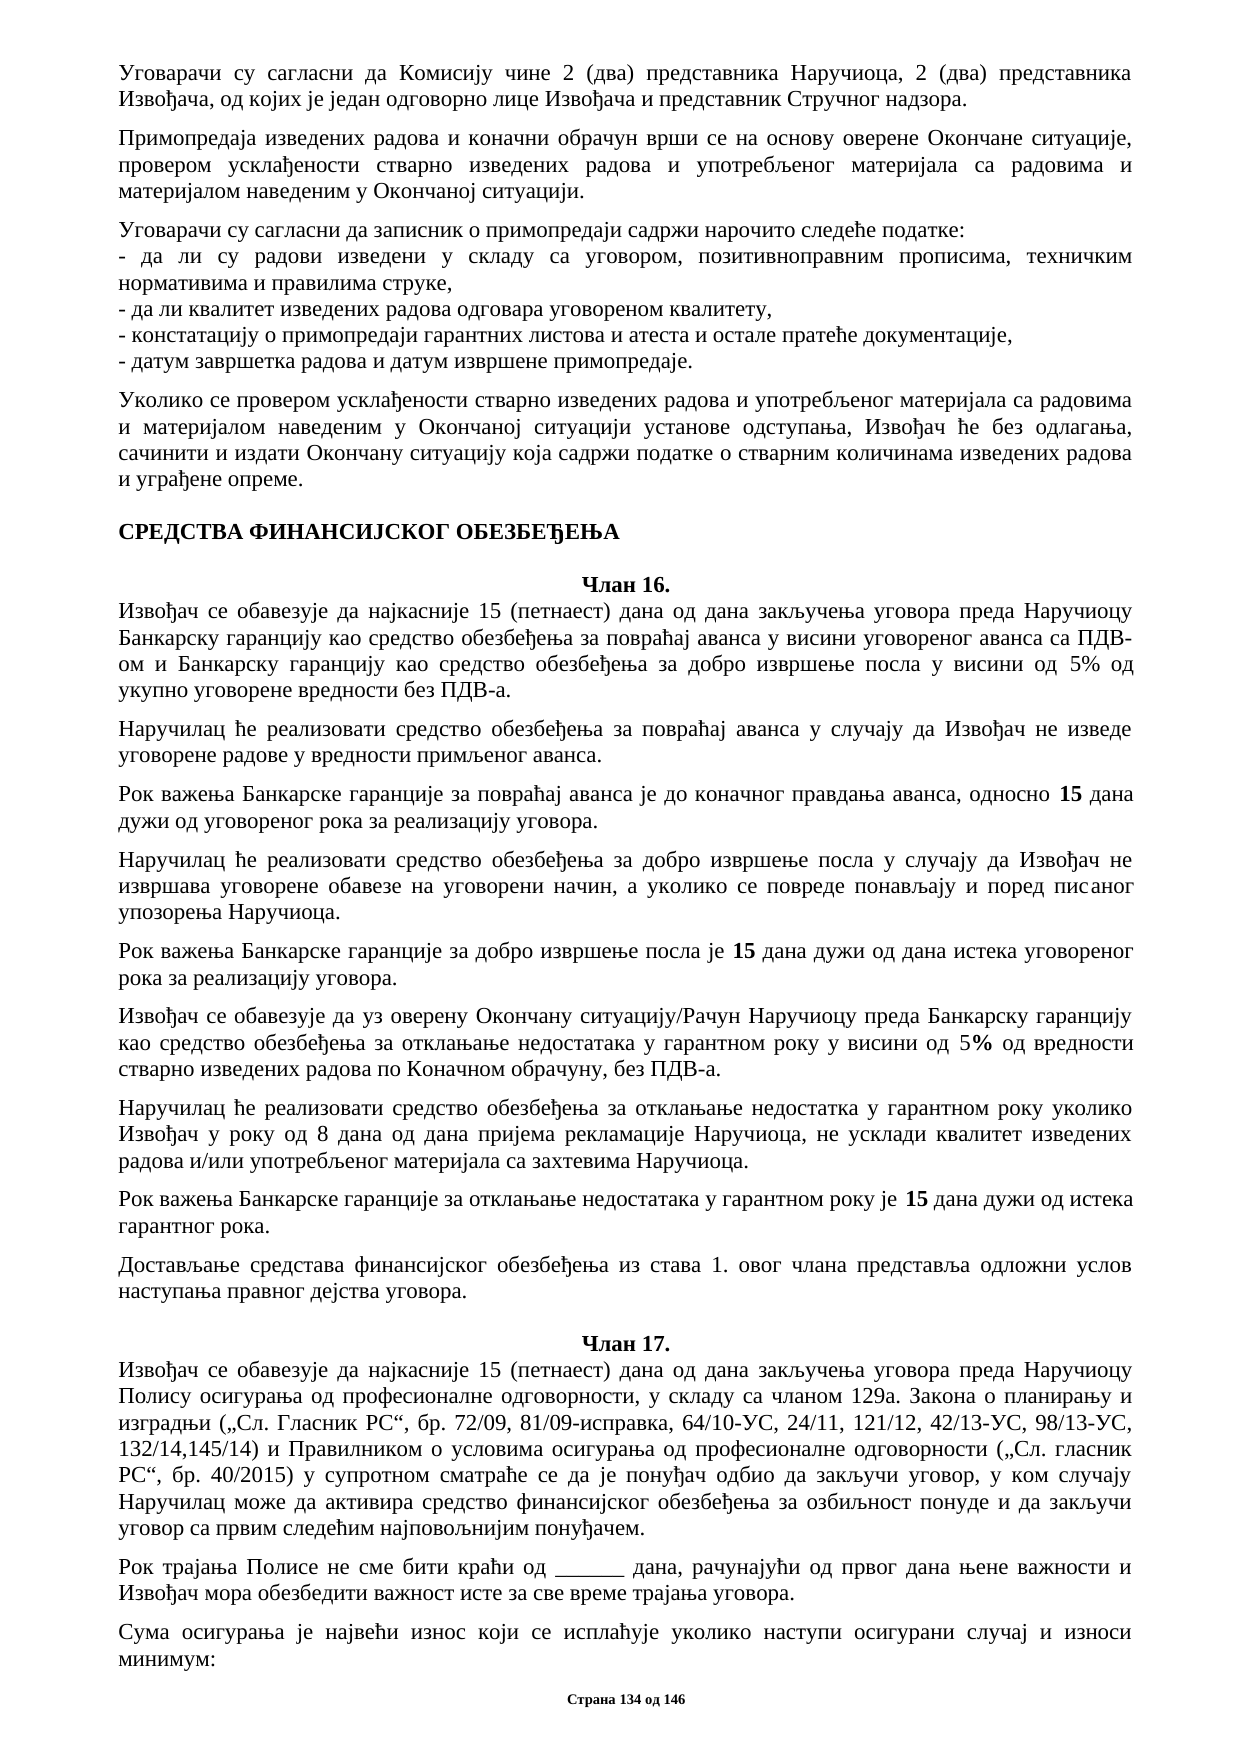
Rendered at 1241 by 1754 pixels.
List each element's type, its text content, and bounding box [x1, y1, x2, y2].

text Уколико се провером усклађености стварно изведених радова и употребљеног материјала са радовима и материјалом наведеним у Окончаној ситуацији установе одступања, Извођач ће без одлагања, сачинити и издати Окончану ситуацију која садржи податке о стварним количинама изведених радова и уграђене опреме. [118, 386, 1134, 492]
text - датум завршетка радова и датум извршене примопредаје. [118, 348, 1134, 374]
text Члан 17. [118, 1330, 1134, 1356]
text Извођач се обавезује да најкасније 15 (петнаест) дана од дана закључења уговора преда Наручиоцу Полису осигурања од професионалне одговорности, у складу са чланом 129а. Закона о планирању и изградњи („Сл. Гласник РС“, бр. 72/09, 81/09-исправка, 64/10-УС, 24/11, 121/12, 42/13-УС, 98/13-УС, 132/14,145/14) и Правилником о условима осигурања од професионалне одговорности („Сл. гласник РС“, бр. 40/2015) у супротном сматраће се да је понуђач одбио да закључи уговор, у ком случају Наручилац може да активира средство финансијског обезбеђења за озбиљност понуде и да закључи уговор са првим следећим најповољнијим понуђачем. [118, 1356, 1134, 1541]
text - да ли квалитет изведених радова одговара уговореном квалитету, [118, 295, 1134, 321]
text Наручилац ће реализовати средство обезбеђења за повраћај аванса у случају да Извођач не изведе уговорене радове у вредности примљеног аванса. [118, 715, 1134, 768]
text Сума осигурања је највећи износ који се исплаћује уколико наступи осигурани случај и износи минимум: [118, 1618, 1134, 1671]
text Рок важења Банкарске гаранције за добро извршење посла је 15 дана дужи од дана истека уговореног рока за реализацију уговора. [118, 937, 1134, 990]
text Рок важења Банкарске гаранције за отклањање недостатака у гарантном року је 15 дана дужи од истека гарантног рока. [118, 1186, 1134, 1238]
text Извођач се обавезује да најкасније 15 (петнаест) дана од дана закључења уговора преда Наручиоцу Банкарску гаранцију као средство обезбеђења за повраћај аванса у висини уговореног аванса са ПДВ-ом и Банкарску гаранцију као средство обезбеђења за добро извршење посла у висини од 5% од укупно уговорене вредности без ПДВ-а. [118, 597, 1134, 703]
text Рок трајања Полисе не сме бити краћи од ______ дана, рачунајући од првог дана њене важности и Извођач мора обезбедити важност исте за све време трајања уговора. [118, 1553, 1134, 1606]
text Извођач се обавезује да уз оверену Окончану ситуацију/Рачун Наручиоцу преда Банкарску гаранцију као средство обезбеђења за отклањање недостатака у гарантном року у висини од 5% од вредности стварно изведених радова по Коначном обрачуну, без ПДВ-а. [118, 1002, 1134, 1081]
text Наручилац ће реализовати средство обезбеђења за отклањање недостатка у гарантном року уколико Извођач у року од 8 дана од дана пријема рекламације Наручиоца, не усклади квалитет изведених радова и/или употребљеног материјала са захтевима Наручиоца. [118, 1094, 1134, 1173]
text Уговарачи су сагласни да записник о примопредаји садржи нарочито следеће податке: [118, 216, 1134, 242]
text Наручилац ће реализовати средство обезбеђења за добро извршење посла у случају да Извођач не извршава уговорене обавезе на уговорени начин, а уколико се повреде понављају и поред писаног упозорења Наручиоца. [118, 846, 1134, 925]
text Члан 16. [118, 571, 1134, 597]
text Примопредаја изведених радова и коначни обрачун врши се на основу оверене Окончане ситуације, провером усклађености стварно изведених радова и употребљеног материјала са радовима и материјалом наведеним у Окончаној ситуацији. [118, 124, 1134, 203]
text Рок важења Банкарске гаранције за повраћај аванса је до коначног правдања аванса, односно 15 дана дужи од уговореног рока за реализацију уговора. [118, 780, 1134, 833]
text Достављање средстава финансијског обезбеђења из става 1. овог члана представља одложни услов наступања правног дејства уговора. [118, 1251, 1134, 1303]
text - констатацију о примопредаји гарантних листова и атеста и остале пратеће документације, [118, 321, 1134, 348]
text Уговарачи су сагласни да Комисију чине 2 (два) представника Наручиоца, 2 (два) представника Извођача, од којих је један одговорно лице Извођача и представник Стручног надзора. [118, 59, 1134, 112]
text - да ли су радови изведени у складу са уговором, позитивноправним прописима, техничким нормативима и правилима струке, [118, 242, 1134, 295]
text СРЕДСТВА ФИНАНСИЈСКОГ ОБЕЗБЕЂЕЊА [118, 518, 1134, 544]
